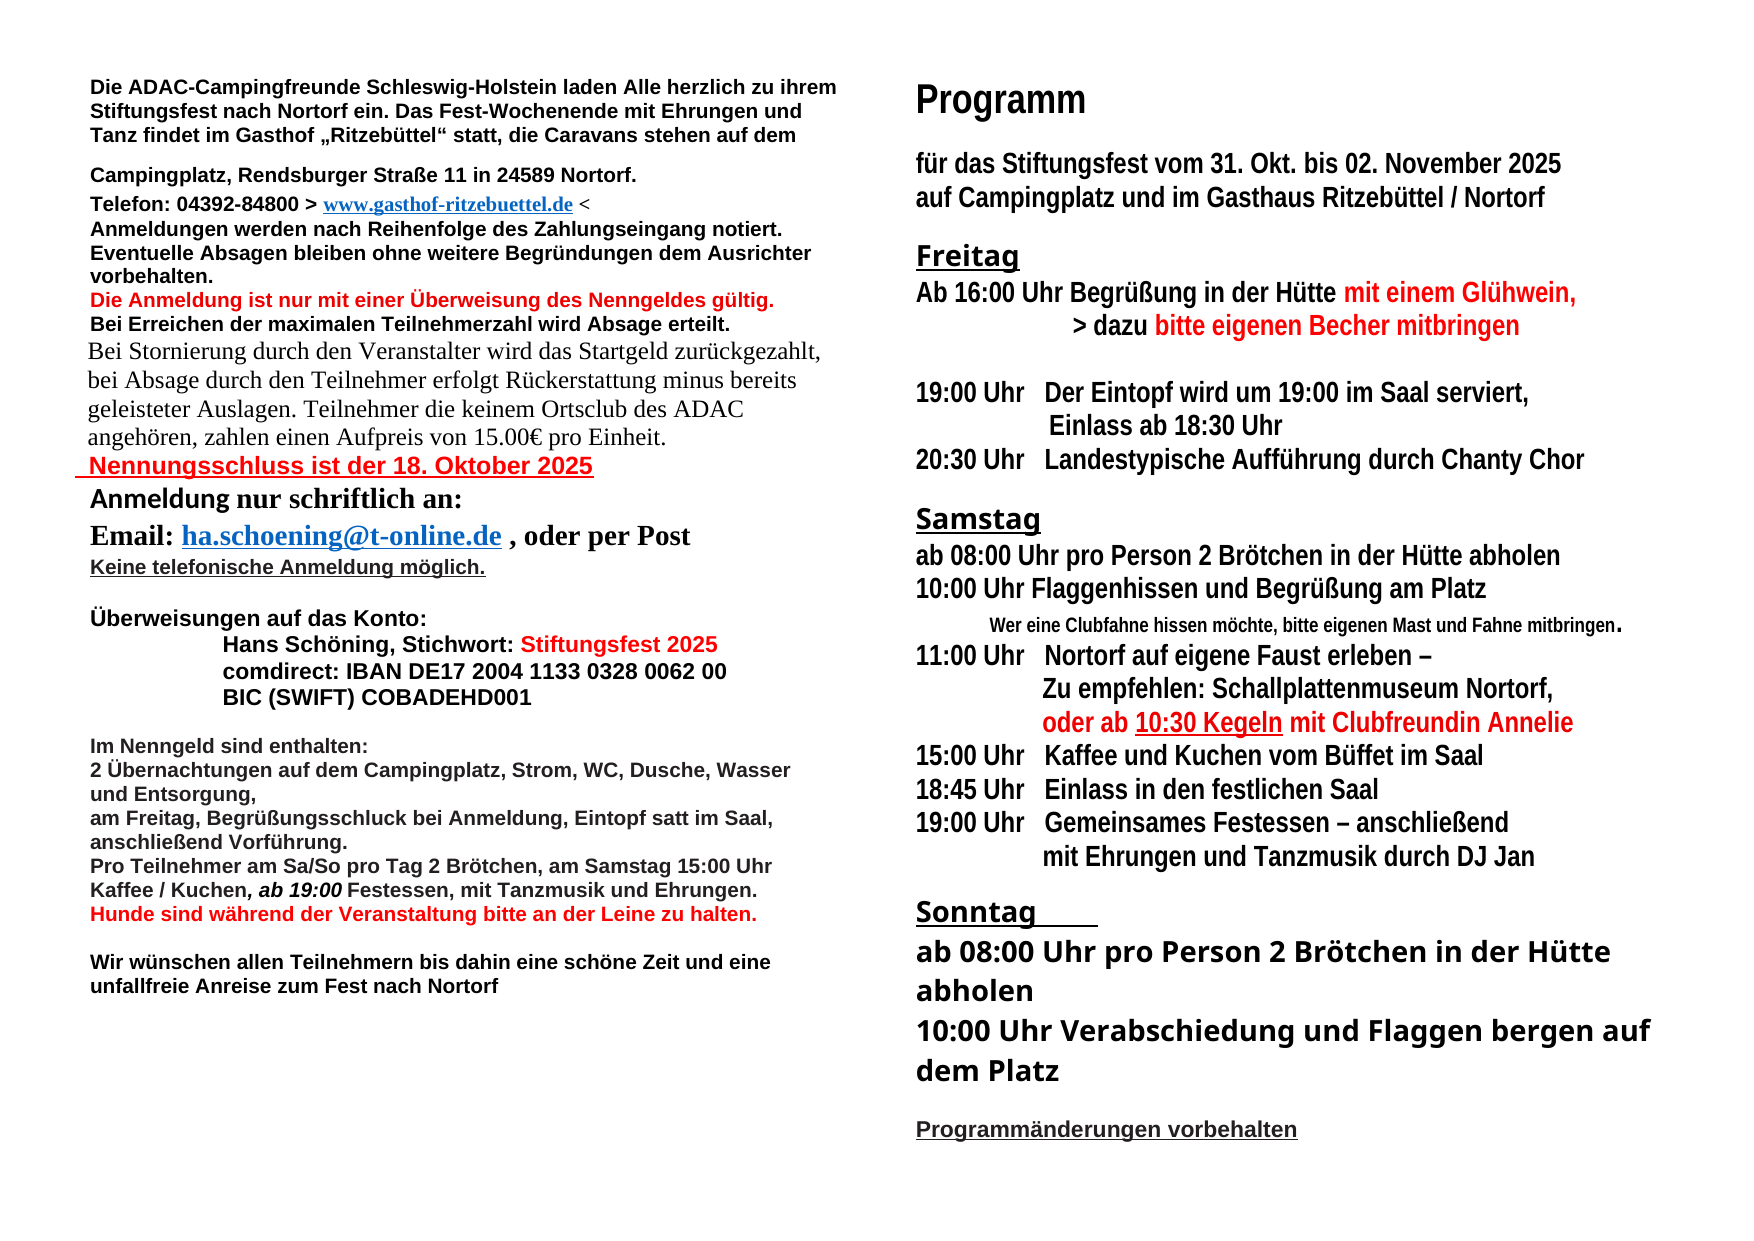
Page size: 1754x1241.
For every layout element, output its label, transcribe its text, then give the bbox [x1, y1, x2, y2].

text Bei Erreichen der maximalen Teilnehmerzahl wird Absage erteilt. [90, 312, 838, 336]
text Anmeldung nur schriftlich an: [90, 480, 838, 516]
text > dazu bitte eigenen Becher mitbringen [960, 308, 1679, 342]
text 19:00 Uhr Gemeinsames Festessen – anschließend [916, 805, 1679, 839]
text Hans Schöning, Stichwort: Stiftungsfest 2025 [222, 631, 838, 658]
text Ab 16:00 Uhr Begrüßung in der Hütte mit einem Glühwein, [916, 275, 1679, 308]
text Überweisungen auf das Konto: [90, 605, 838, 631]
text Samstag [916, 498, 1679, 538]
text 19:00 Uhr Der Eintopf wird um 19:00 im Saal serviert, [901, 375, 1679, 408]
text Hunde sind während der Veranstaltung bitte an der Leine zu halten. [90, 902, 838, 926]
text Einlass ab 18:30 Uhr [901, 408, 1679, 442]
text für das Stiftungsfest vom 31. Okt. bis 02. November 2025 [916, 147, 1679, 180]
text Nennungsschluss ist der 18. Oktober 2025 [75, 451, 838, 480]
text 15:00 Uhr Kaffee und Kuchen vom Büffet im Saal [916, 738, 1679, 772]
text ab 08:00 Uhr pro Person 2 Brötchen in der Hütte abholen [916, 931, 1679, 1010]
text 20:30 Uhr Landestypische Aufführung durch Chanty Chor [916, 442, 1679, 475]
text oder ab 10:30 Kegeln mit Clubfreundin Annelie [1042, 705, 1679, 738]
text Pro Teilnehmer am Sa/So pro Tag 2 Brötchen, am Samstag 15:00 Uhr Kaffee / Kuchen, ab 19:00 Festessen, mit Tanzmusik und Ehrungen. [90, 854, 838, 902]
text Die Anmeldung ist nur mit einer Überweisung des Nenngeldes gültig. [90, 288, 838, 312]
text 11:00 Uhr Nortorf auf eigene Faust erleben – [916, 638, 1679, 672]
text auf Campingplatz und im Gasthaus Ritzebüttel / Nortorf [916, 180, 1679, 213]
text Wir wünschen allen Teilnehmern bis dahin eine schöne Zeit und eine [90, 950, 838, 974]
text comdirect: IBAN DE17 2004 1133 0328 0062 00 [222, 658, 838, 684]
text Programm [916, 75, 1679, 123]
text am Freitag, Begrüßungsschluck bei Anmeldung, Eintopf satt im Saal, anschließend Vorführung. [90, 806, 838, 854]
text 10:00 Uhr Flaggenhissen und Begrüßung am Platz [916, 571, 1679, 605]
text Freitag [916, 235, 1679, 275]
text Im Nenngeld sind enthalten: [90, 734, 838, 758]
text Wer eine Clubfahne hissen möchte, bitte eigenen Mast und Fahne mitbringen. [916, 605, 1679, 638]
text 18:45 Uhr Einlass in den festlichen Saal [916, 772, 1679, 805]
text BIC (SWIFT) COBADEHD001 [222, 684, 838, 710]
text 10:00 Uhr Verabschiedung und Flaggen bergen auf dem Platz [916, 1010, 1679, 1090]
text Telefon: 04392-84800 > www.gasthof-ritzebuettel.de < [90, 192, 838, 216]
text Zu empfehlen: Schallplattenmuseum Nortorf, [1042, 672, 1679, 705]
text 2 Übernachtungen auf dem Campingplatz, Strom, WC, Dusche, Wasser [90, 758, 838, 782]
text Anmeldungen werden nach Reihenfolge des Zahlungseingang notiert. Eventuelle Absagen bleiben ohne weitere Begründungen dem Ausrichter vorbehalten. [90, 216, 838, 288]
text mit Ehrungen und Tanzmusik durch DJ Jan [916, 839, 1679, 872]
text Email: ha.schoening@t-online.de , oder per Post [90, 518, 838, 552]
text Bei Stornierung durch den Veranstalter wird das Startgeld zurückgezahlt, bei Absage durch den Teilnehmer erfolgt Rückerstattung minus bereits geleisteter Auslagen. Teilnehmer die keinem Ortsclub des ADAC angehören, zahlen einen Aufpreis von 15.00€ pro Einheit. [87, 336, 838, 451]
text Programmänderungen vorbehalten [916, 1116, 1679, 1142]
text Sonntag [916, 891, 1679, 931]
text ab 08:00 Uhr pro Person 2 Brötchen in der Hütte abholen [916, 538, 1679, 571]
text Die ADAC-Campingfreunde Schleswig-Holstein laden Alle herzlich zu ihrem Stiftungsfest nach Nortorf ein. Das Fest-Wochenende mit Ehrungen und Tanz findet im Gasthof „Ritzebüttel“ statt, die Caravans stehen auf dem Campingplatz, Rendsburger Straße 11 in 24589 Nortorf. [90, 75, 838, 192]
text und Entsorgung, [90, 782, 838, 806]
text unfallfreie Anreise zum Fest nach Nortorf [90, 974, 838, 998]
text Keine telefonische Anmeldung möglich. [90, 554, 838, 578]
